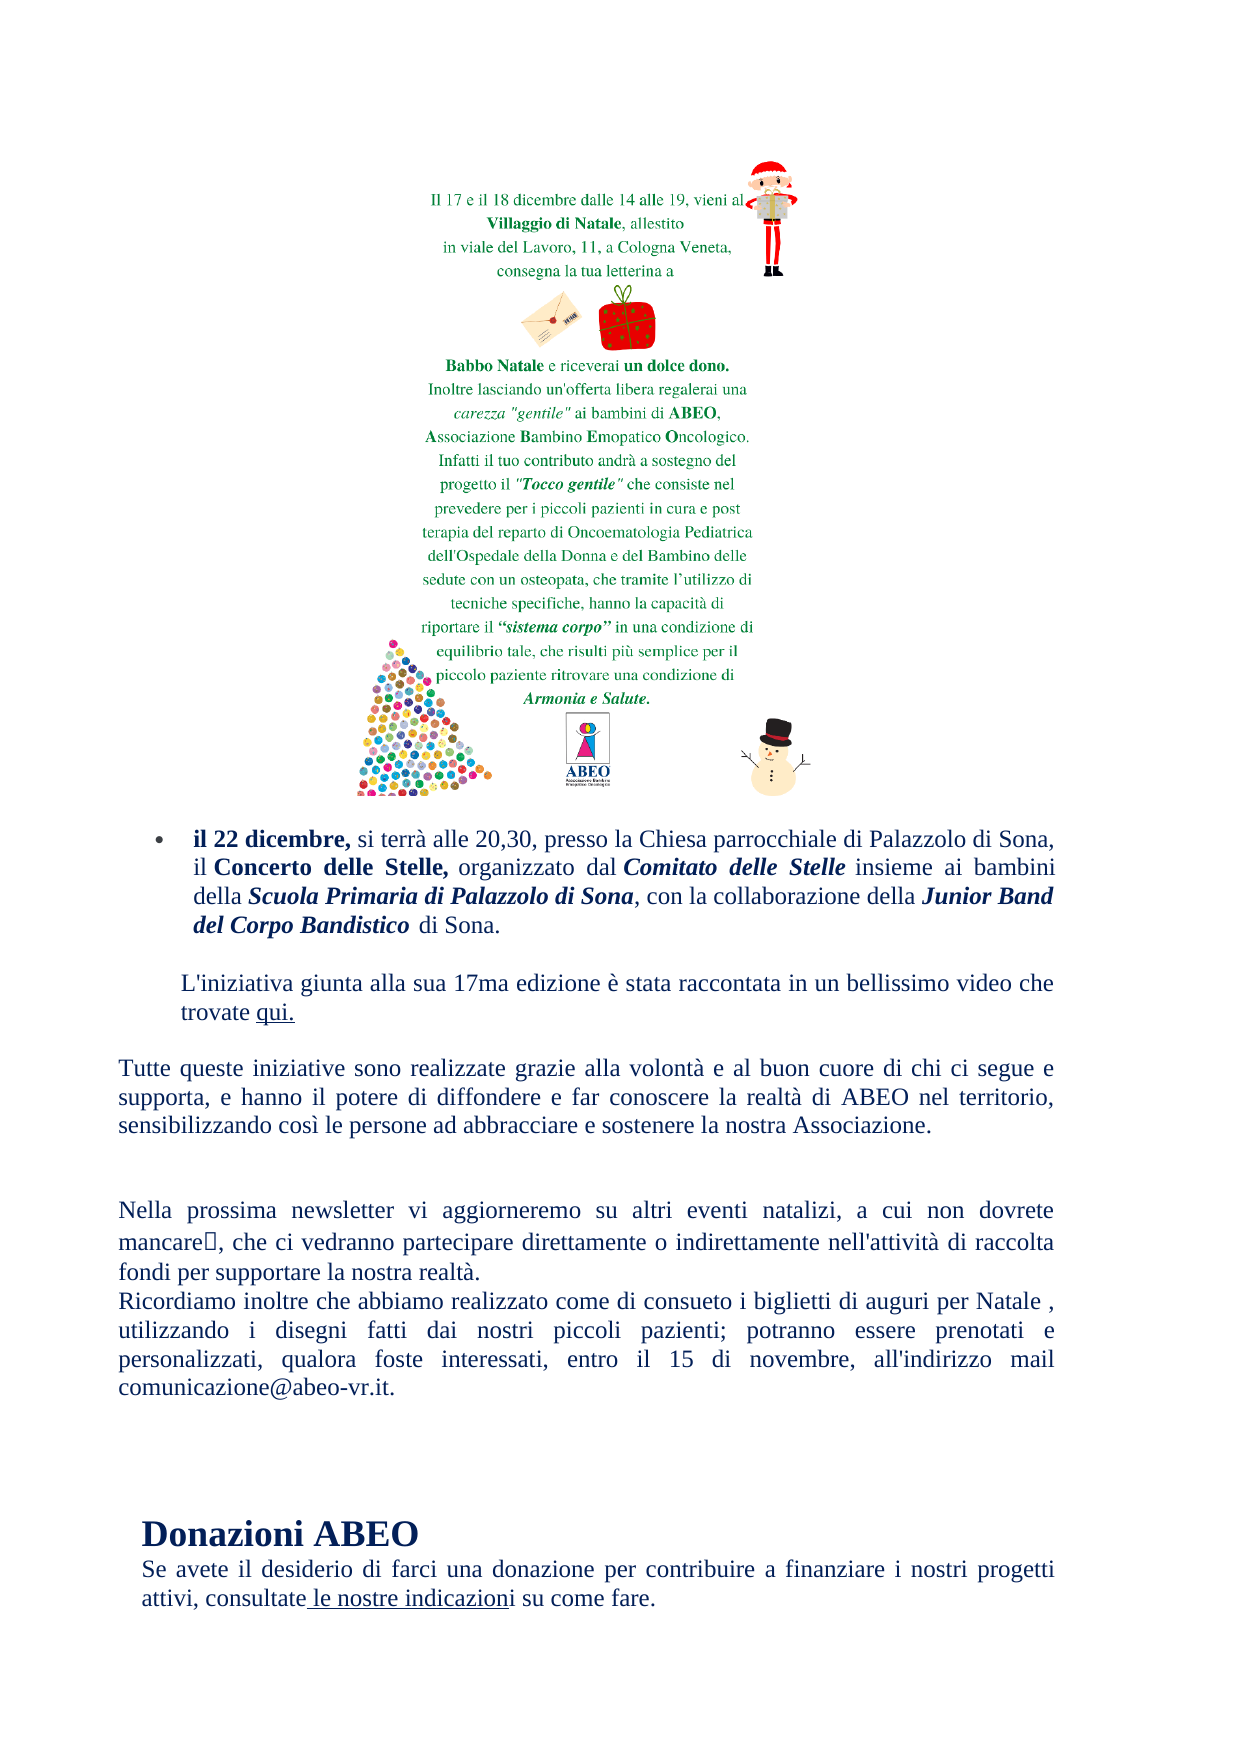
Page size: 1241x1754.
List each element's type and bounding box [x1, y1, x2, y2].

picture [357, 147, 817, 796]
